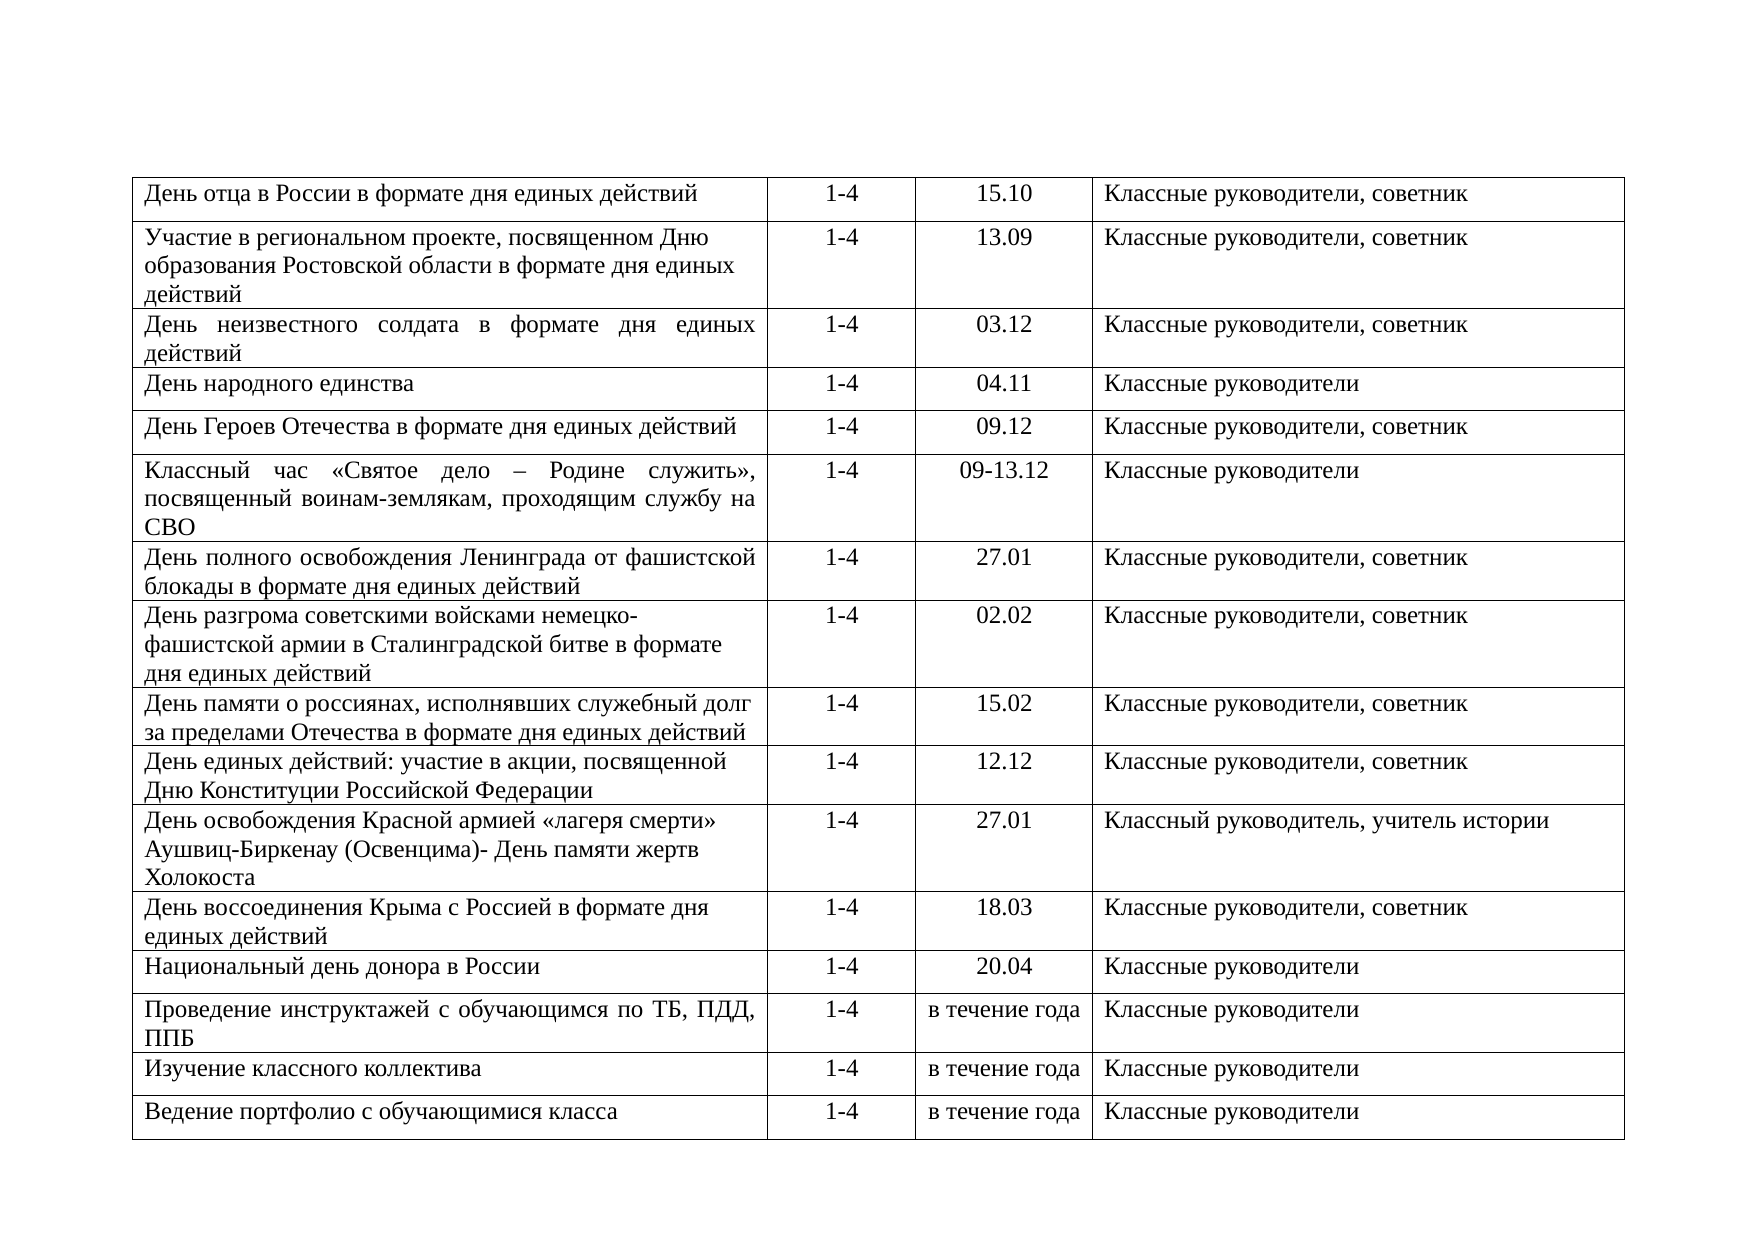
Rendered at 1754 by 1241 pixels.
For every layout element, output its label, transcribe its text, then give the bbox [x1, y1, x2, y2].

table_cell Классные руководители, советник [1093, 411, 1624, 454]
table_cell Классный час «Святое дело – Родине служить», посвященный воинам-землякам, проходящим службу на СВО [133, 455, 767, 541]
table_cell 1-4 [768, 805, 915, 891]
table_cell 1-4 [768, 368, 915, 410]
table_cell День воссоединения Крыма с Россией в формате дня единых действий [133, 892, 767, 950]
table_cell в течение года [916, 1053, 1092, 1095]
table_cell Классные руководители, советник [1093, 542, 1624, 599]
table_cell 1-4 [768, 688, 915, 745]
table_cell День народного единства [133, 368, 767, 410]
table_cell 1-4 [768, 542, 915, 599]
table_cell День освобождения Красной армией «лагеря смерти» Аушвиц-Биркенау (Освенцима)- День памяти жертв Холокоста [133, 805, 767, 891]
table_cell Национальный день донора в России [133, 951, 767, 993]
table_cell Классные руководители, советник [1093, 746, 1624, 804]
table_cell Классные руководители [1093, 455, 1624, 541]
table_cell 13.09 [916, 222, 1092, 308]
table_cell День отца в России в формате дня единых действий [133, 178, 767, 221]
table_cell 1-4 [768, 892, 915, 950]
table_cell в течение года [916, 1096, 1092, 1139]
table_cell День неизвестного солдата в формате дня единых действий [133, 309, 767, 367]
table_cell 1-4 [768, 1053, 915, 1095]
table_cell 1-4 [768, 1096, 915, 1139]
table_cell 09-13.12 [916, 455, 1092, 541]
table_cell Классные руководители, советник [1093, 309, 1624, 367]
table_cell Классные руководители [1093, 1053, 1624, 1095]
table_cell 15.10 [916, 178, 1092, 221]
table_cell 1-4 [768, 222, 915, 308]
table_cell Проведение инструктажей с обучающимся по ТБ, ПДД, ППБ [133, 994, 767, 1052]
table_cell День памяти о россиянах, исполнявших служебный долг за пределами Отечества в формате дня единых действий [133, 688, 767, 745]
table_cell 1-4 [768, 601, 915, 687]
table_cell 27.01 [916, 805, 1092, 891]
table_cell Классные руководители [1093, 951, 1624, 993]
table_cell Классные руководители [1093, 368, 1624, 410]
table_cell 09.12 [916, 411, 1092, 454]
table_cell 12.12 [916, 746, 1092, 804]
table_cell в течение года [916, 994, 1092, 1052]
table_cell 18.03 [916, 892, 1092, 950]
table_cell Ведение портфолио с обучающимися класса [133, 1096, 767, 1139]
table_cell 20.04 [916, 951, 1092, 993]
table_cell 04.11 [916, 368, 1092, 410]
table_cell 03.12 [916, 309, 1092, 367]
table_cell 1-4 [768, 411, 915, 454]
table_cell Классные руководители [1093, 994, 1624, 1052]
table_cell День разгрома советскими войсками немецко-фашистской армии в Сталинградской битве в формате дня единых действий [133, 601, 767, 687]
table_cell 27.01 [916, 542, 1092, 599]
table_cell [1093, 1096, 1624, 1139]
table_cell Классный руководитель, учитель истории [1093, 805, 1624, 891]
table_cell 1-4 [768, 178, 915, 221]
table_cell Классные руководители, советник [1093, 892, 1624, 950]
table_cell Классные руководители, советник [1093, 601, 1624, 687]
table_cell 1-4 [768, 746, 915, 804]
table_cell 15.02 [916, 688, 1092, 745]
table_cell 1-4 [768, 309, 915, 367]
table_cell Классные руководители, советник [1093, 222, 1624, 308]
table_cell 1-4 [768, 455, 915, 541]
table_cell Изучение классного коллектива [133, 1053, 767, 1095]
table_cell Классные руководители, советник [1093, 688, 1624, 745]
table_cell День Героев Отечества в формате дня единых действий [133, 411, 767, 454]
table_cell 02.02 [916, 601, 1092, 687]
table_cell 1-4 [768, 994, 915, 1052]
table_cell День полного освобождения Ленинграда от фашистской блокады в формате дня единых действий [133, 542, 767, 599]
table_cell День единых действий: участие в акции, посвященной Дню Конституции Российской Федерации [133, 746, 767, 804]
table_cell Классные руководители, советник [1093, 178, 1624, 221]
table_cell 1-4 [768, 951, 915, 993]
table_cell Участие в региональном проекте, посвященном Дню образования Ростовской области в формате дня единых действий [133, 222, 767, 308]
